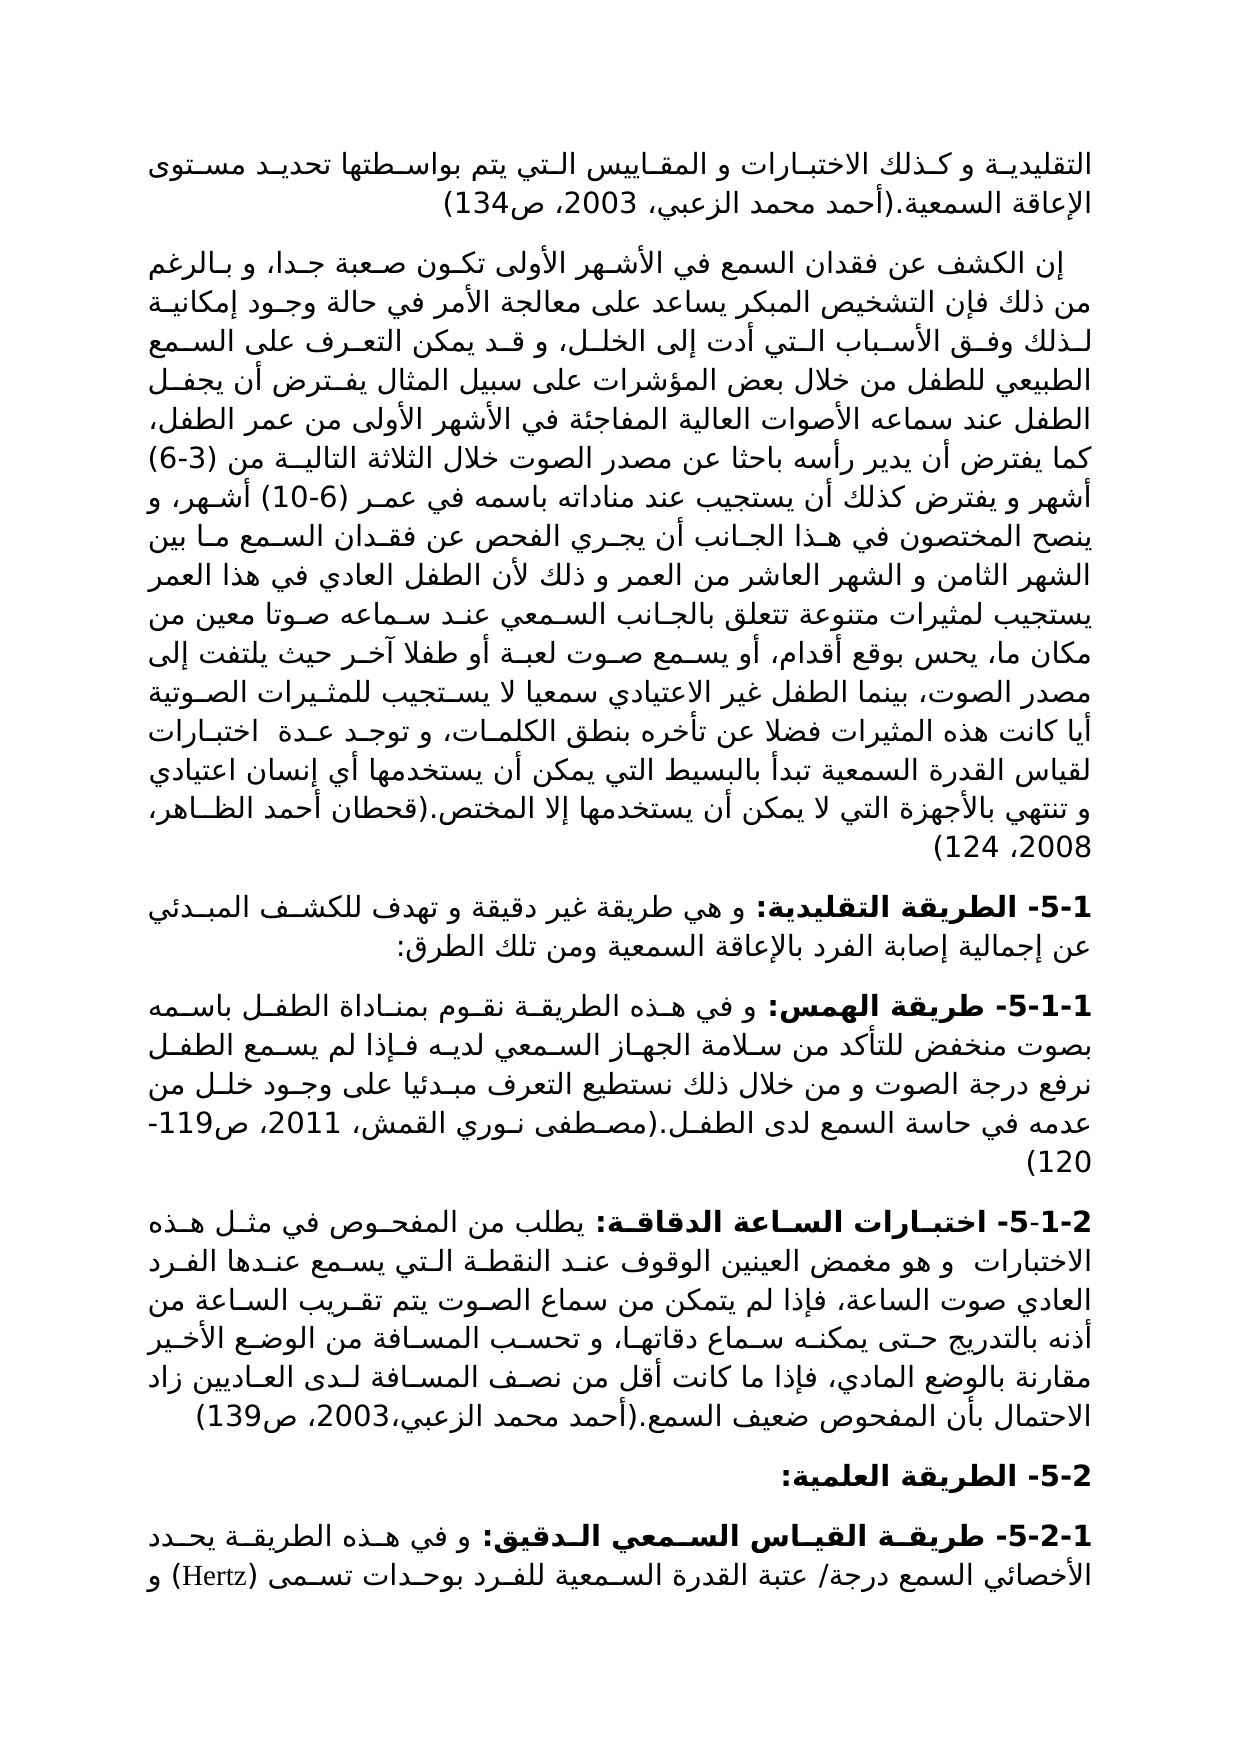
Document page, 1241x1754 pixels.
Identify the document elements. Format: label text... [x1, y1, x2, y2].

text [148, 148, 1093, 221]
text إن الكشف عن فقدان السمع في الأشهر الأولى تكون صعبة جدا، و بالرغم من ذلك فإن التشخيص المبكر يساعد على معالجة الأمر في حالة وجود إمكانية لذلك وفق الأسباب التي أدت إلى الخلل، و قد يمكن التعرف على السمع الطبيعي للطفل من خلال بعض المؤشرات على سبيل المثال يفترض أن يجفل الطفل عند سماعه الأصوات العالية المفاجئة في الأشهر الأولى من عمر الطفل، كما يفترض أن يدير رأسه باحثا عن مصدر الصوت خلال الثلاثة التالية من (3-6) أشهر و يفترض كذلك أن يستجيب عند مناداته باسمه في عمر (6-10) أشهر، و ينصح المختصون في هذا الجانب أن يجري الفحص عن فقدان السمع ما بين الشهر الثامن و الشهر العاشر من العمر و ذلك لأن الطفل العادي في هذا العمر يستجيب لمثيرات متنوعة تتعلق بالجانب السمعي عند سماعه صوتا معين من مكان ما، يحس بوقع أقدام، أو يسمع صوت لعبة أو طفلا آخر حيث يلتفت إلى مصدر الصوت، بينما الطفل غير الاعتيادي سمعيا لا يستجيب للمثيرات الصوتية أيا كانت هذه المثيرات فضلا عن تأخره بنطق الكلمات، و توجد عدة اختبارات لقياس القدرة السمعية تبدأ بالبسيط التي يمكن أن يستخدمها أي إنسان اعتيادي و تنتهي بالأجهزة التي لا يمكن أن يستخدمها إلا المختص.(قحطان أحمد الظاهر، 2008، 124) [148, 246, 1093, 865]
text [148, 1519, 1093, 1592]
text 5-1- الطريقة التقليدية: و هي طريقة غير دقيقة و تهدف للكشف المبدئي عن إجمالية إصابة الفرد بالإعاقة السمعية ومن تلك الطرق: [148, 891, 1093, 963]
text 5-2- الطريقة العلمية: [148, 1459, 1093, 1493]
text 5-1-1- طريقة الهمس: و في هذه الطريقة نقوم بمناداة الطفل باسمه بصوت منخفض للتأكد من سلامة الجهاز السمعي لديه فإذا لم يسمع الطفل نرفع درجة الصوت و من خلال ذلك نستطيع التعرف مبدئيا على وجود خلل من عدمه في حاسة السمع لدى الطفل.(مصطفى نوري القمش، 2011، ص119-120) [148, 989, 1093, 1179]
text 5-1-2- اختبارات الساعة الدقاقة: يطلب من المفحوص في مثل هذه الاختبارات و هو مغمض العينين الوقوف عند النقطة التي يسمع عندها الفرد العادي صوت الساعة، فإذا لم يتمكن من سماع الصوت يتم تقريب الساعة من أذنه بالتدريج حتى يمكنه سماع دقاتها، و تحسب المسافة من الوضع الأخير مقارنة بالوضع المادي، فإذا ما كانت أقل من نصف المسافة لدى العاديين زاد الاحتمال بأن المفحوص ضعيف السمع.(أحمد محمد الزعبي،2003، ص139) [148, 1205, 1093, 1434]
